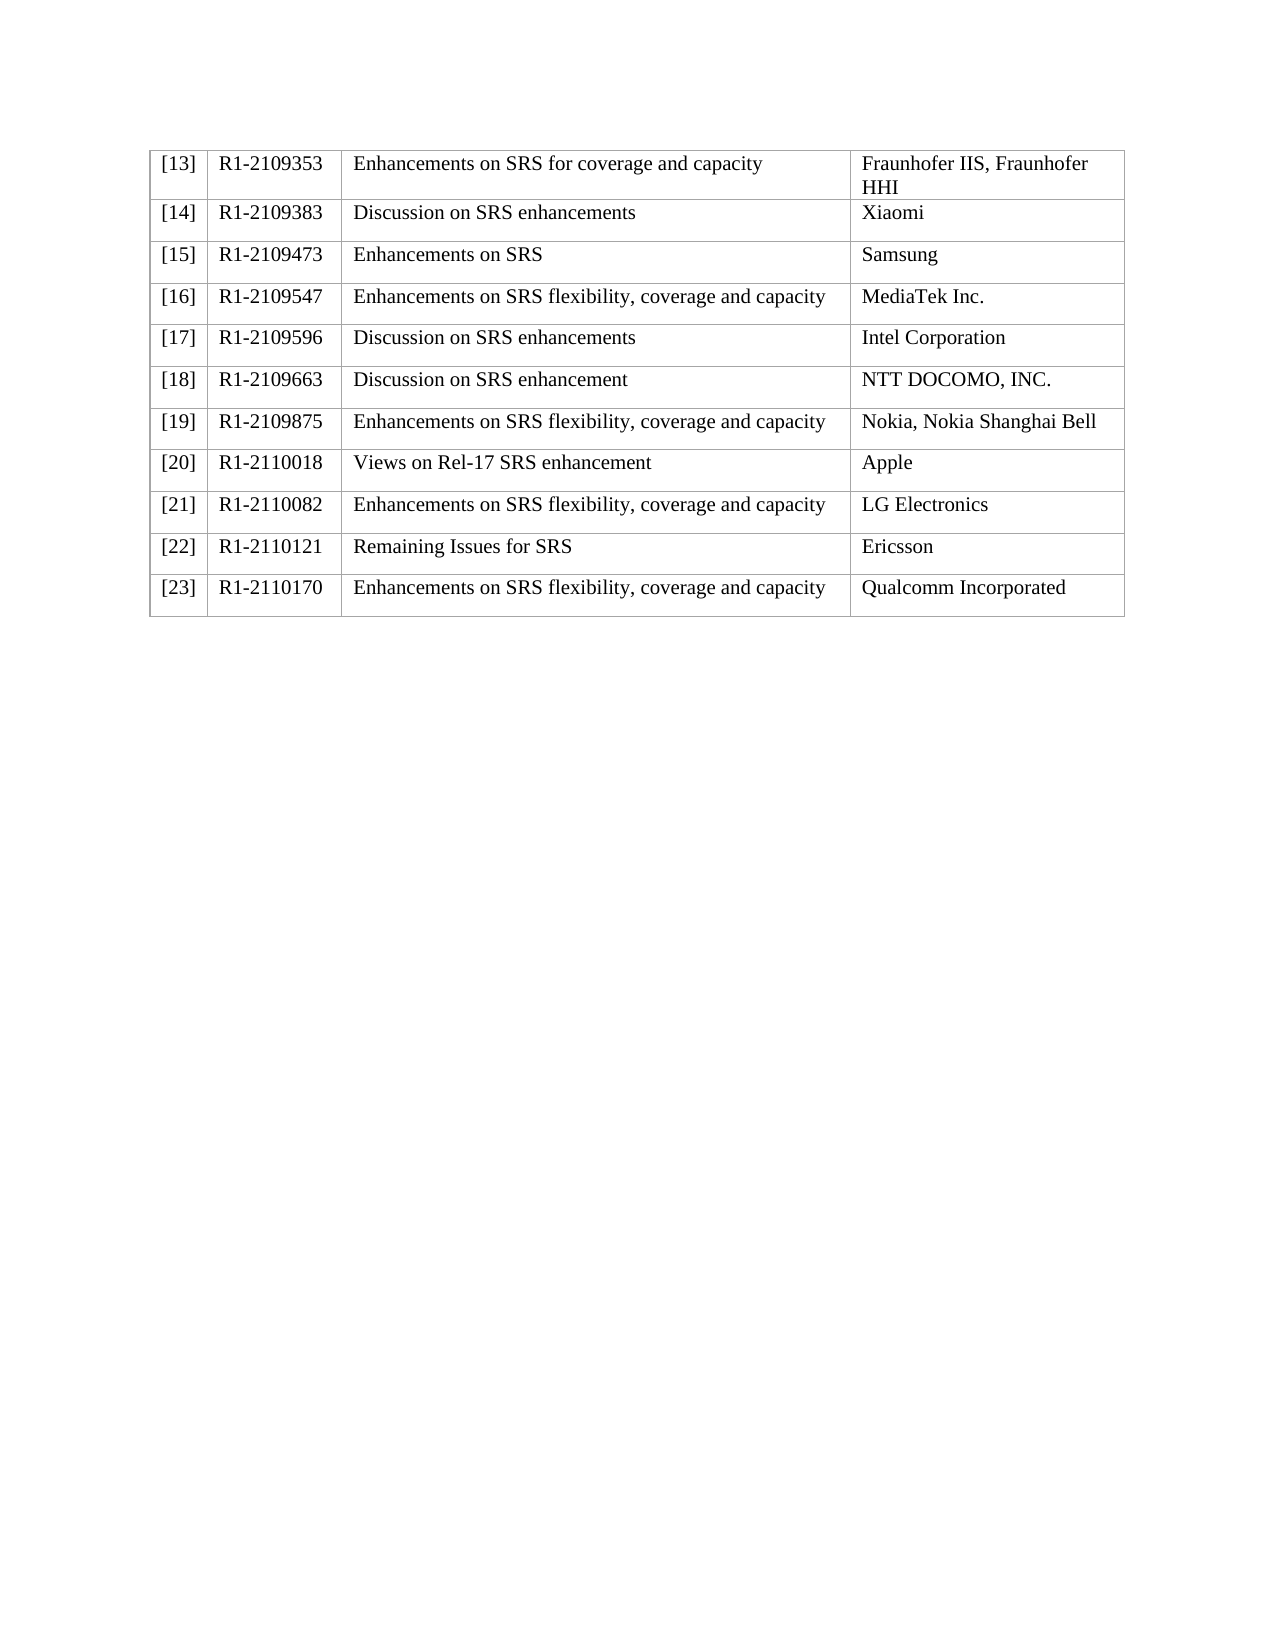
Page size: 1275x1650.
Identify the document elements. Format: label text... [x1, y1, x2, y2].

table_cell [13] [151, 151, 207, 199]
table_cell R1-2109383 [208, 200, 341, 241]
table_cell Samsung [851, 242, 1124, 282]
table_cell R1-2110082 [208, 492, 341, 532]
table_cell Enhancements on SRS flexibility, coverage and capacity [342, 409, 850, 449]
table_cell Enhancements on SRS flexibility, coverage and capacity [342, 575, 850, 616]
table_cell [18] [151, 367, 207, 407]
table_cell Views on Rel-17 SRS enhancement [342, 450, 850, 491]
table_cell NTT DOCOMO, INC. [851, 367, 1124, 407]
table_cell [23] [151, 575, 207, 616]
table_cell Ericsson [851, 534, 1124, 574]
table_cell Apple [851, 450, 1124, 491]
table_cell R1-2110018 [208, 450, 341, 491]
table_cell Discussion on SRS enhancements [342, 200, 850, 241]
table_cell Intel Corporation [851, 325, 1124, 366]
table_cell Remaining Issues for SRS [342, 534, 850, 574]
table_cell Enhancements on SRS flexibility, coverage and capacity [342, 284, 850, 324]
table_cell [20] [151, 450, 207, 491]
table_cell [22] [151, 534, 207, 574]
table_cell Enhancements on SRS for coverage and capacity [342, 151, 850, 199]
table_cell R1-2110121 [208, 534, 341, 574]
table_cell R1-2109353 [208, 151, 341, 199]
table_cell [19] [151, 409, 207, 449]
table_cell Discussion on SRS enhancements [342, 325, 850, 366]
table_cell R1-2110170 [208, 575, 341, 616]
table_cell Qualcomm Incorporated [851, 575, 1124, 616]
table_cell Enhancements on SRS flexibility, coverage and capacity [342, 492, 850, 532]
table_cell R1-2109596 [208, 325, 341, 366]
table_cell R1-2109663 [208, 367, 341, 407]
table_cell MediaTek Inc. [851, 284, 1124, 324]
table_cell [17] [151, 325, 207, 366]
table_cell [16] [151, 284, 207, 324]
table_cell Enhancements on SRS [342, 242, 850, 282]
table_cell Xiaomi [851, 200, 1124, 241]
table_cell [14] [151, 200, 207, 241]
table_cell Discussion on SRS enhancement [342, 367, 850, 407]
table_cell [15] [151, 242, 207, 282]
table_cell Fraunhofer IIS, Fraunhofer HHI [851, 151, 1124, 199]
table_cell R1-2109875 [208, 409, 341, 449]
table_cell LG Electronics [851, 492, 1124, 532]
table_cell [21] [151, 492, 207, 532]
table_cell Nokia, Nokia Shanghai Bell [851, 409, 1124, 449]
table_cell R1-2109473 [208, 242, 341, 282]
table_cell R1-2109547 [208, 284, 341, 324]
